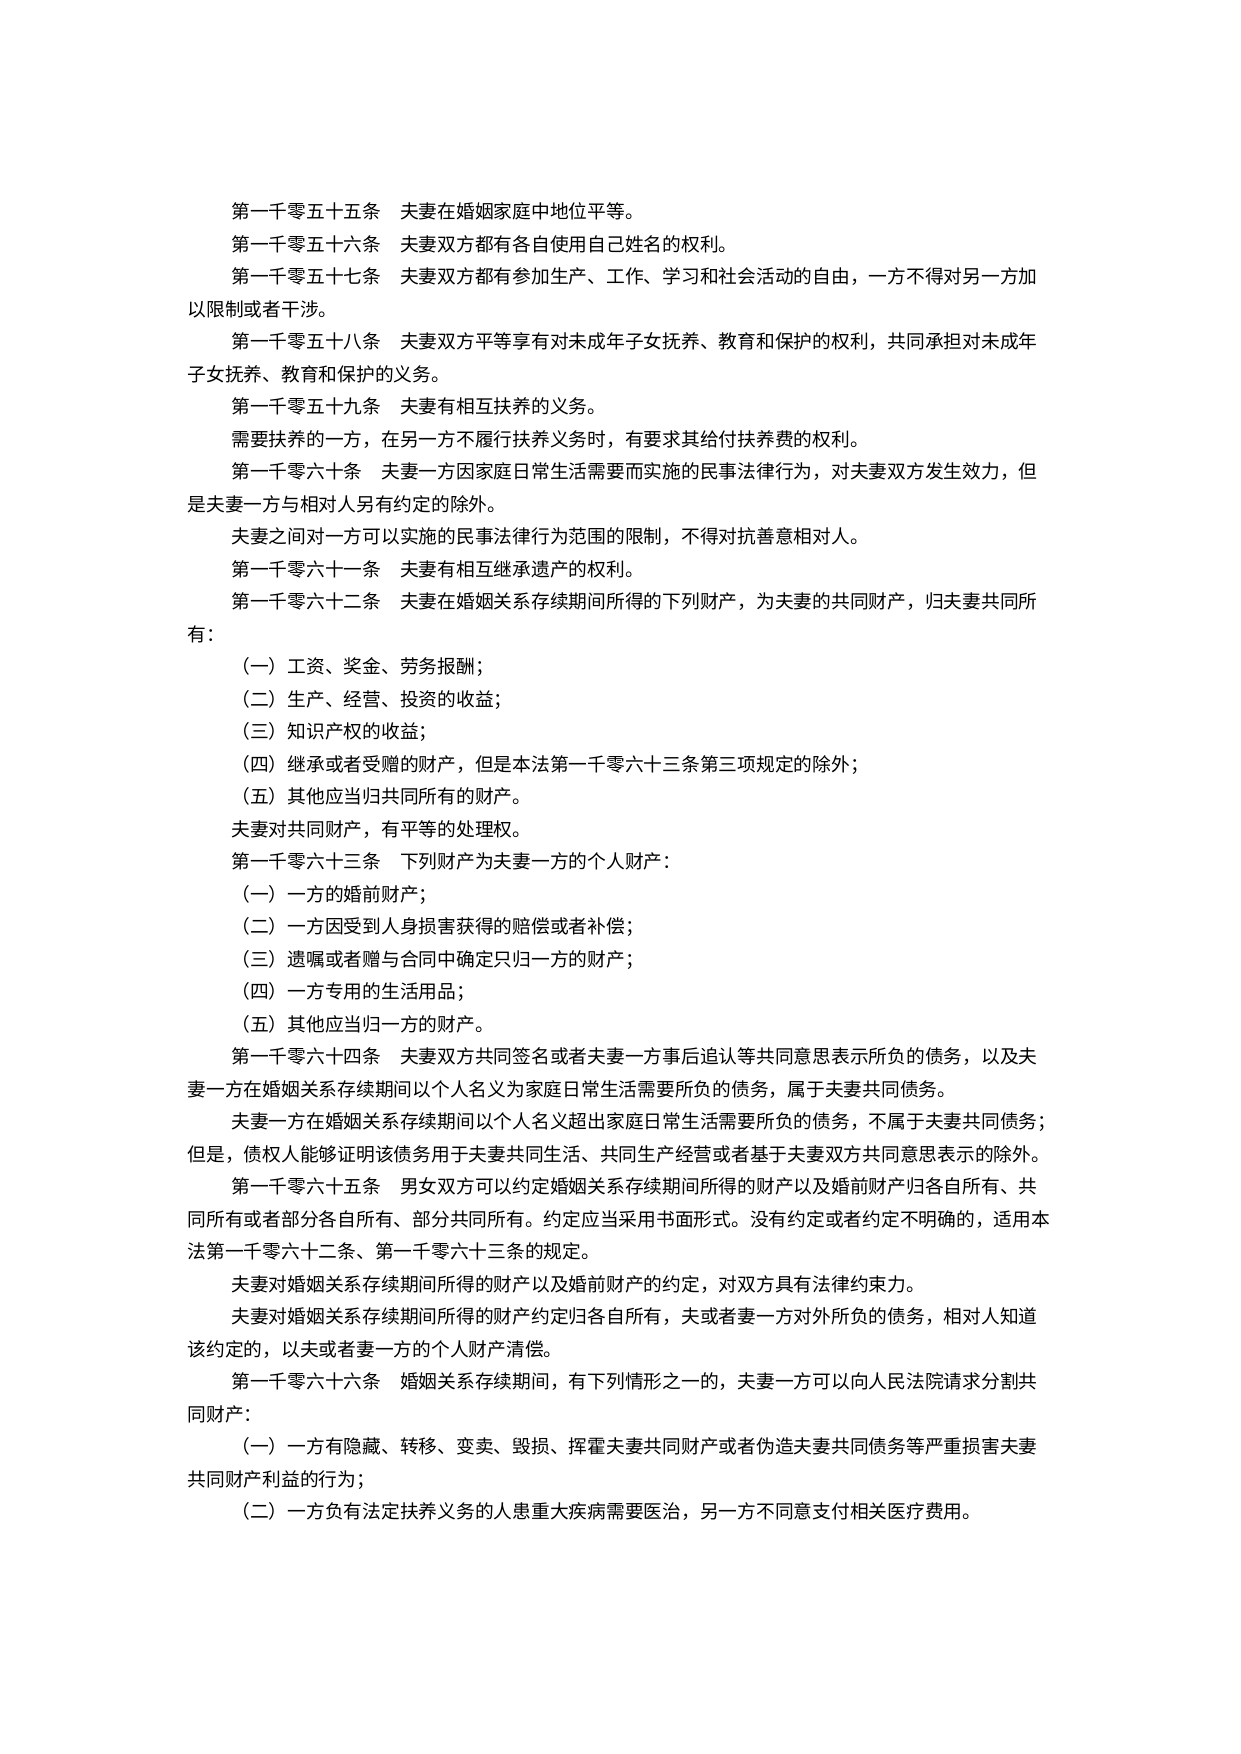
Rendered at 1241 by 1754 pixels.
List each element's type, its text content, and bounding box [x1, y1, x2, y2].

text （二）生产、经营、投资的收益； [187, 682, 1053, 714]
text 第一千零五十六条 夫妻双方都有各自使用自己姓名的权利。 [187, 227, 1053, 259]
text （五）其他应当归共同所有的财产。 [187, 779, 1053, 812]
text （四）一方专用的生活用品； [187, 974, 1053, 1007]
text 第一千零五十七条 夫妻双方都有参加生产、工作、学习和社会活动的自由，一方不得对另一方加以限制或者干涉。 [187, 259, 1053, 324]
text 夫妻对共同财产，有平等的处理权。 [187, 812, 1053, 844]
text （二）一方负有法定扶养义务的人患重大疾病需要医治，另一方不同意支付相关医疗费用。 [187, 1494, 1053, 1527]
text （一）一方的婚前财产； [187, 877, 1053, 909]
text 夫妻对婚姻关系存续期间所得的财产约定归各自所有，夫或者妻一方对外所负的债务，相对人知道该约定的，以夫或者妻一方的个人财产清偿。 [187, 1299, 1053, 1364]
text （一）工资、奖金、劳务报酬； [187, 649, 1053, 682]
text 第一千零五十五条 夫妻在婚姻家庭中地位平等。 [187, 194, 1053, 227]
text （一）一方有隐藏、转移、变卖、毁损、挥霍夫妻共同财产或者伪造夫妻共同债务等严重损害夫妻共同财产利益的行为； [187, 1429, 1053, 1494]
text （三）遗嘱或者赠与合同中确定只归一方的财产； [187, 942, 1053, 974]
text 第一千零六十四条 夫妻双方共同签名或者夫妻一方事后追认等共同意思表示所负的债务，以及夫妻一方在婚姻关系存续期间以个人名义为家庭日常生活需要所负的债务，属于夫妻共同债务。 [187, 1039, 1053, 1104]
text 夫妻一方在婚姻关系存续期间以个人名义超出家庭日常生活需要所负的债务，不属于夫妻共同债务；但是，债权人能够证明该债务用于夫妻共同生活、共同生产经营或者基于夫妻双方共同意思表示的除外。 [187, 1104, 1053, 1169]
text 第一千零六十二条 夫妻在婚姻关系存续期间所得的下列财产，为夫妻的共同财产，归夫妻共同所有： [187, 584, 1053, 649]
text 第一千零六十三条 下列财产为夫妻一方的个人财产： [187, 844, 1053, 877]
text 第一千零六十条 夫妻一方因家庭日常生活需要而实施的民事法律行为，对夫妻双方发生效力，但是夫妻一方与相对人另有约定的除外。 [187, 454, 1053, 519]
text 夫妻之间对一方可以实施的民事法律行为范围的限制，不得对抗善意相对人。 [187, 519, 1053, 552]
text 第一千零五十九条 夫妻有相互扶养的义务。 [187, 389, 1053, 422]
text （二）一方因受到人身损害获得的赔偿或者补偿； [187, 909, 1053, 942]
text （三）知识产权的收益； [187, 714, 1053, 747]
text 第一千零五十八条 夫妻双方平等享有对未成年子女抚养、教育和保护的权利，共同承担对未成年子女抚养、教育和保护的义务。 [187, 324, 1053, 389]
text （五）其他应当归一方的财产。 [187, 1007, 1053, 1039]
text 第一千零六十六条 婚姻关系存续期间，有下列情形之一的，夫妻一方可以向人民法院请求分割共同财产： [187, 1364, 1053, 1429]
text 第一千零六十一条 夫妻有相互继承遗产的权利。 [187, 552, 1053, 584]
text 夫妻对婚姻关系存续期间所得的财产以及婚前财产的约定，对双方具有法律约束力。 [187, 1267, 1053, 1299]
text 第一千零六十五条 男女双方可以约定婚姻关系存续期间所得的财产以及婚前财产归各自所有、共同所有或者部分各自所有、部分共同所有。约定应当采用书面形式。没有约定或者约定不明确的，适用本法第一千零六十二条、第一千零六十三条的规定。 [187, 1169, 1053, 1267]
text 需要扶养的一方，在另一方不履行扶养义务时，有要求其给付扶养费的权利。 [187, 422, 1053, 454]
text （四）继承或者受赠的财产，但是本法第一千零六十三条第三项规定的除外； [187, 747, 1053, 779]
